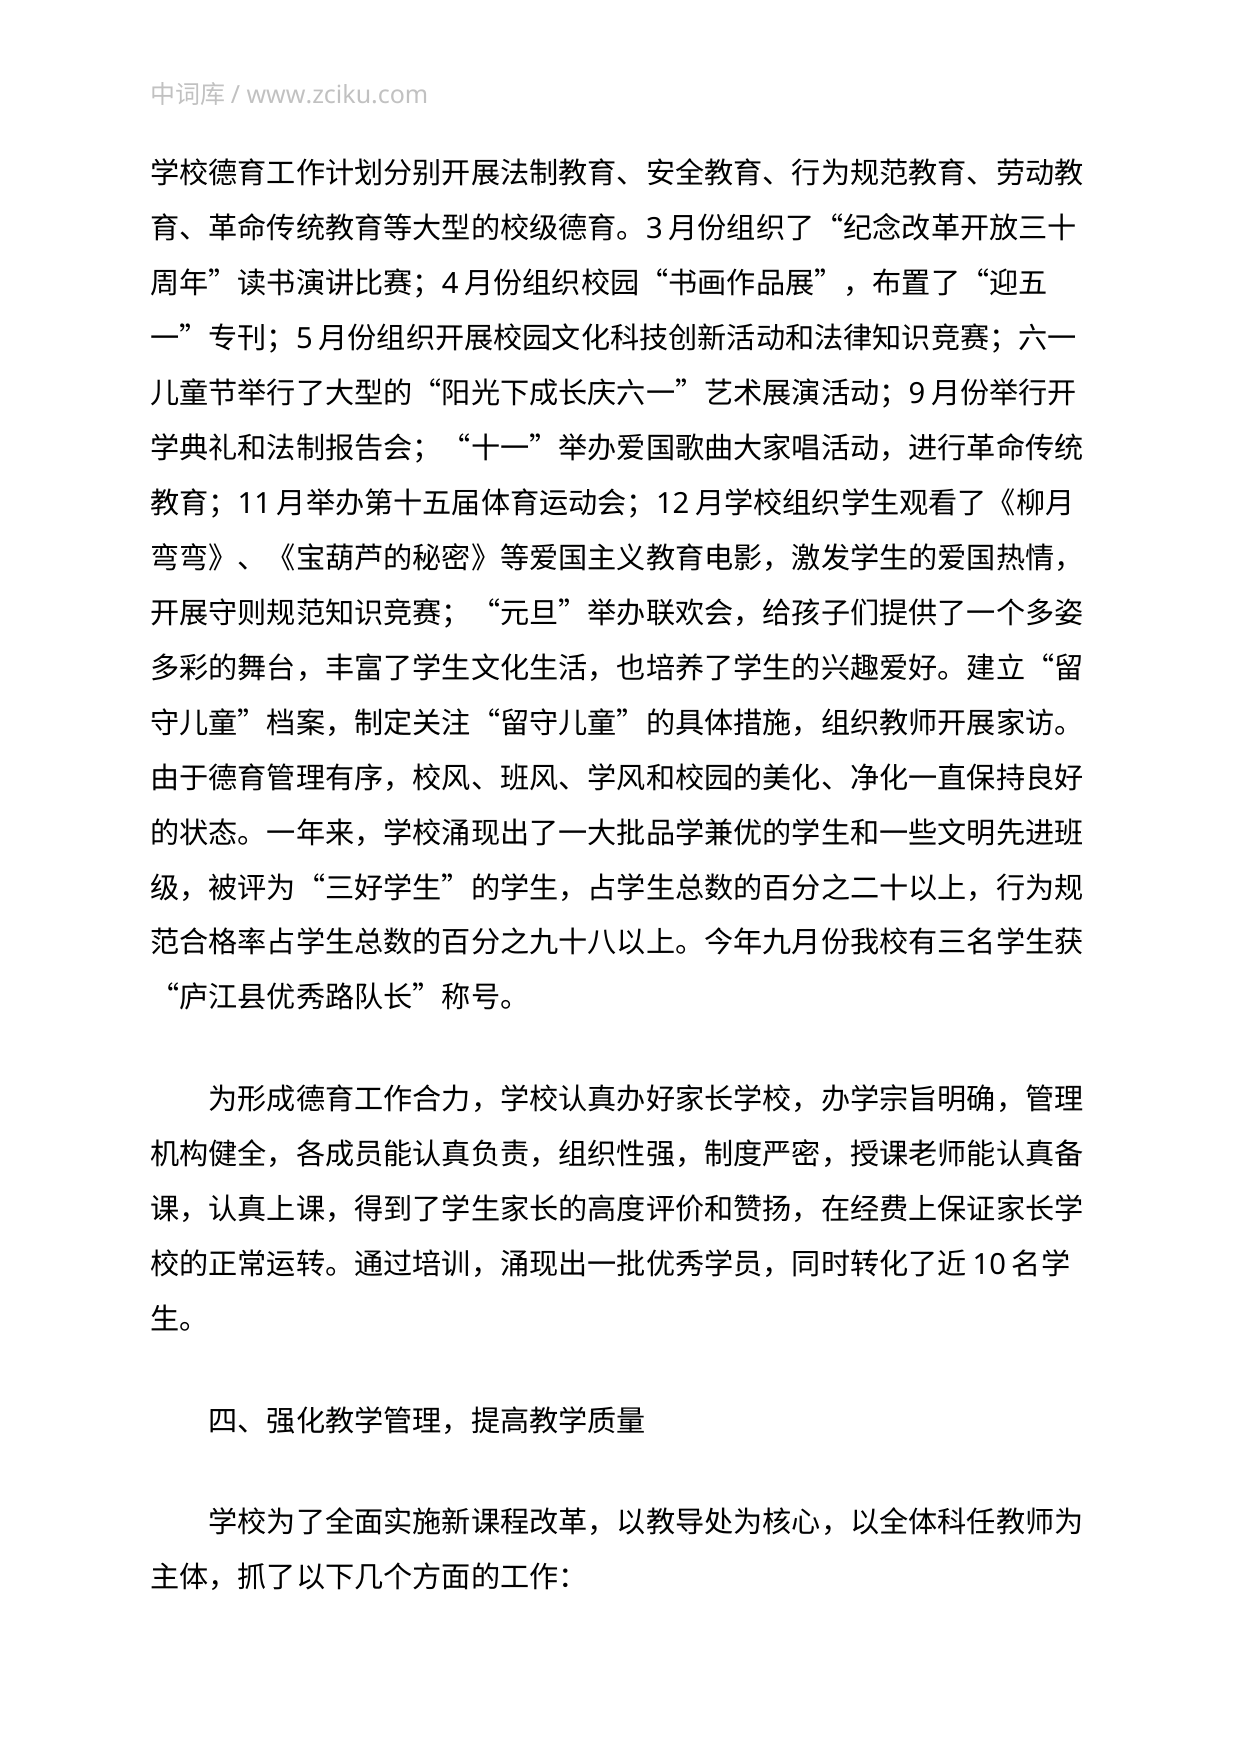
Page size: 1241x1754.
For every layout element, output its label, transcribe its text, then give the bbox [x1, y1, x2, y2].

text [150, 150, 1090, 1016]
text 四、强化教学管理，提高教学质量 [150, 1397, 1090, 1439]
text 学校为了全面实施新课程改革，以教导处为核心，以全体科任教师为主体，抓了以下几个方面的工作： [150, 1499, 1090, 1596]
text 为形成德育工作合力，学校认真办好家长学校，办学宗旨明确，管理机构健全，各成员能认真负责，组织性强，制度严密，授课老师能认真备课，认真上课，得到了学生家长的高度评价和赞扬，在经费上保证家长学校的正常运转。通过培训，涌现出一批优秀学员，同时转化了近10名学生。 [150, 1076, 1090, 1338]
